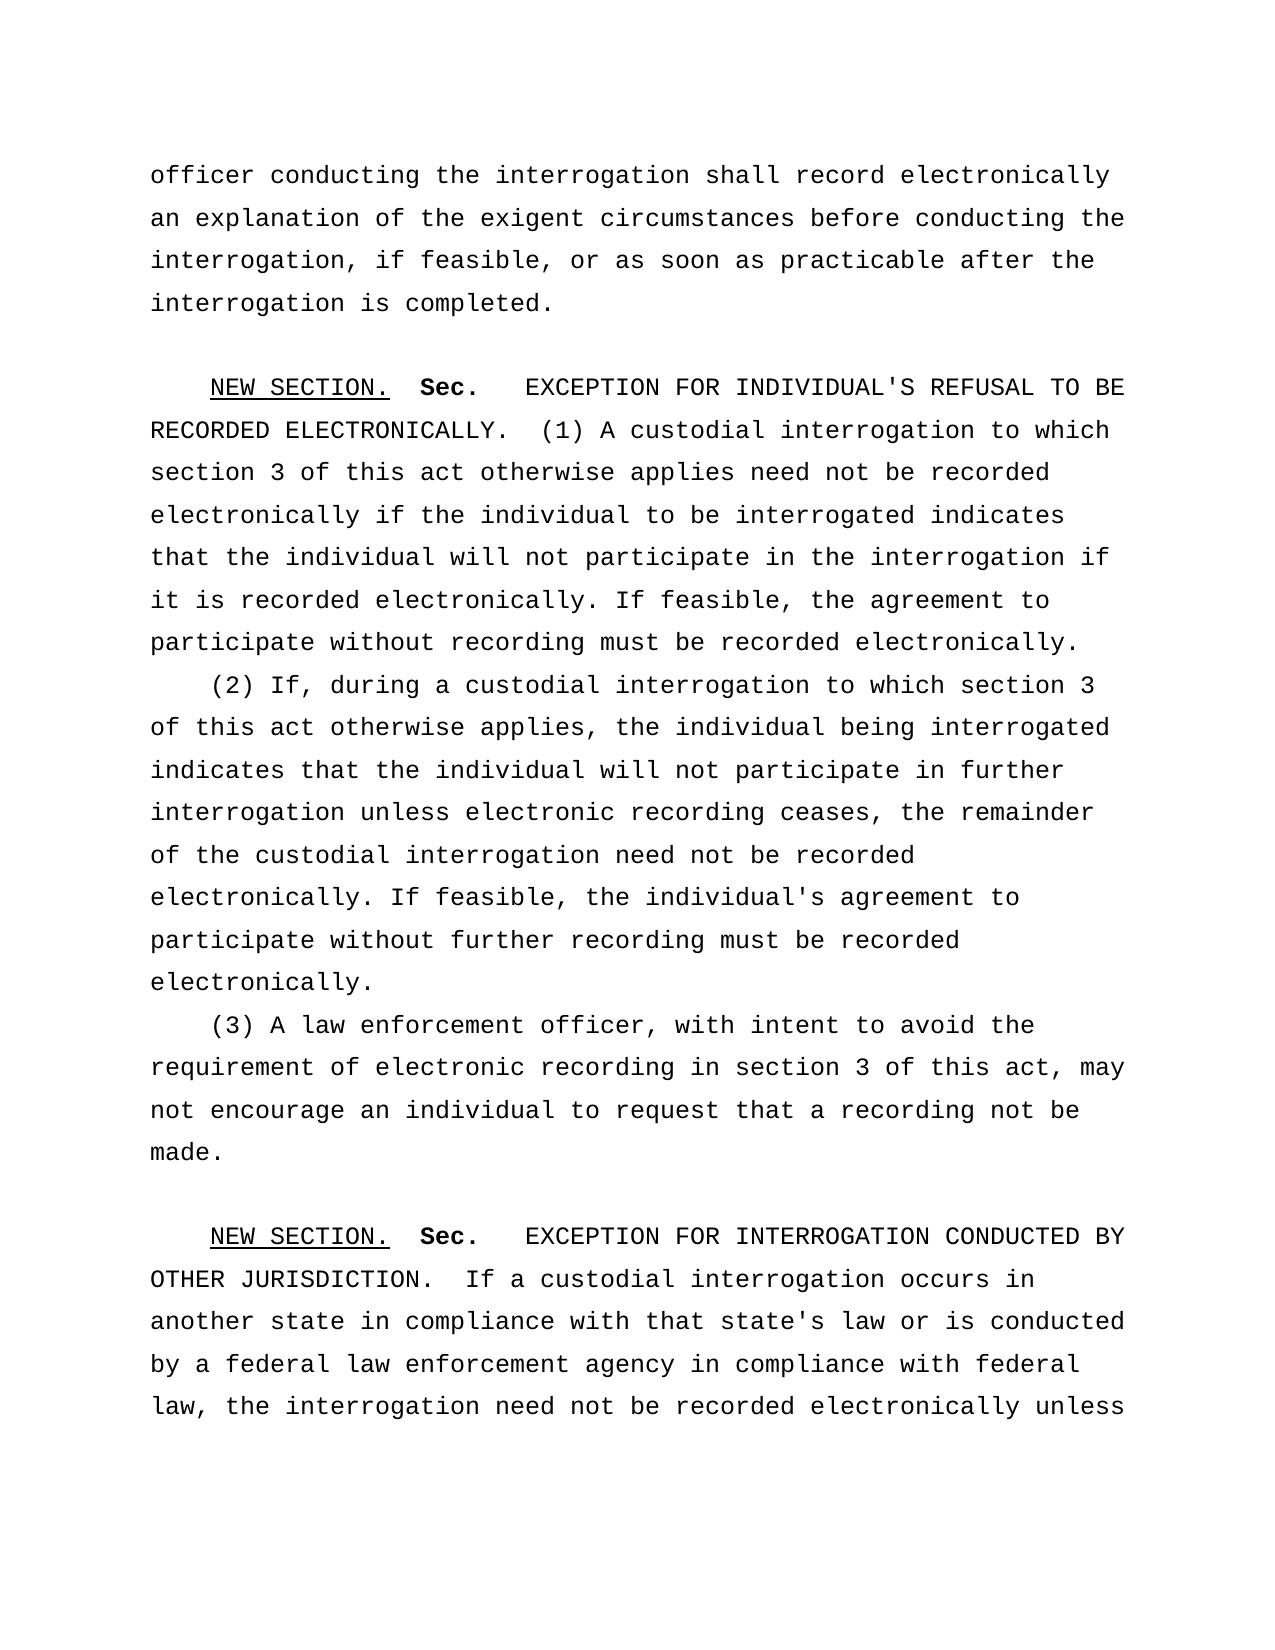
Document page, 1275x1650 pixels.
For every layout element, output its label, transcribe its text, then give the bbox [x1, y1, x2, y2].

text NEW SECTION. Sec. EXCEPTION FOR INDIVIDUAL'S REFUSAL TO BE RECORDED ELECTRONICALLY. (1) A custodial interrogation to which section 3 of this act otherwise applies need not be recorded electronically if the individual to be interrogated indicates that the individual will not participate in the interrogation if it is recorded electronically. If feasible, the agreement to participate without recording must be recorded electronically. [150, 362, 1125, 659]
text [150, 150, 1125, 320]
text (3) A law enforcement officer, with intent to avoid the requirement of electronic recording in section 3 of this act, may not encourage an individual to request that a recording not be made. [150, 999, 1125, 1169]
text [150, 1211, 1125, 1423]
text (2) If, during a custodial interrogation to which section 3 of this act otherwise applies, the individual being interrogated indicates that the individual will not participate in further interrogation unless electronic recording ceases, the remainder of the custodial interrogation need not be recorded electronically. If feasible, the individual's agreement to participate without further recording must be recorded electronically. [150, 659, 1125, 999]
